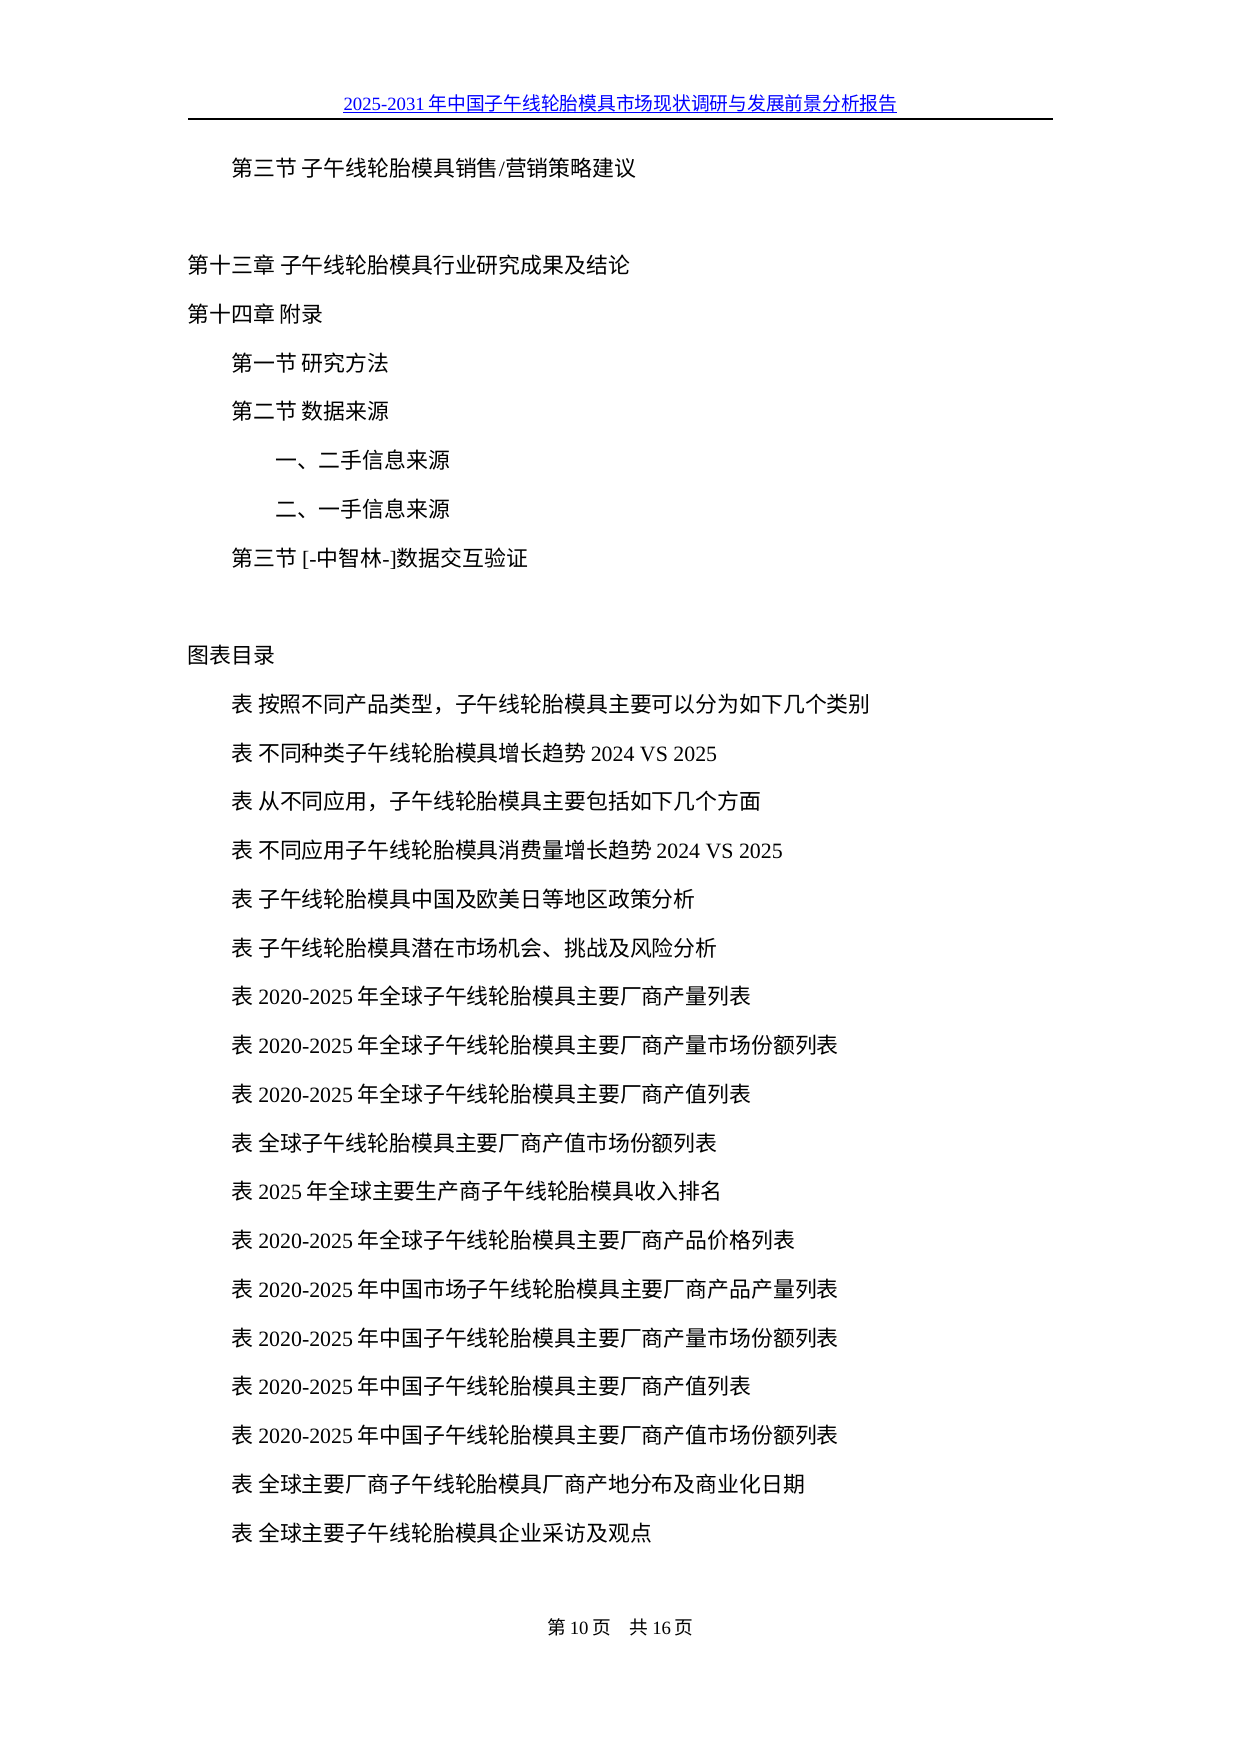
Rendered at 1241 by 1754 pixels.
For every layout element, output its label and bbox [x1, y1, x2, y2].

text [187, 150, 1053, 1548]
